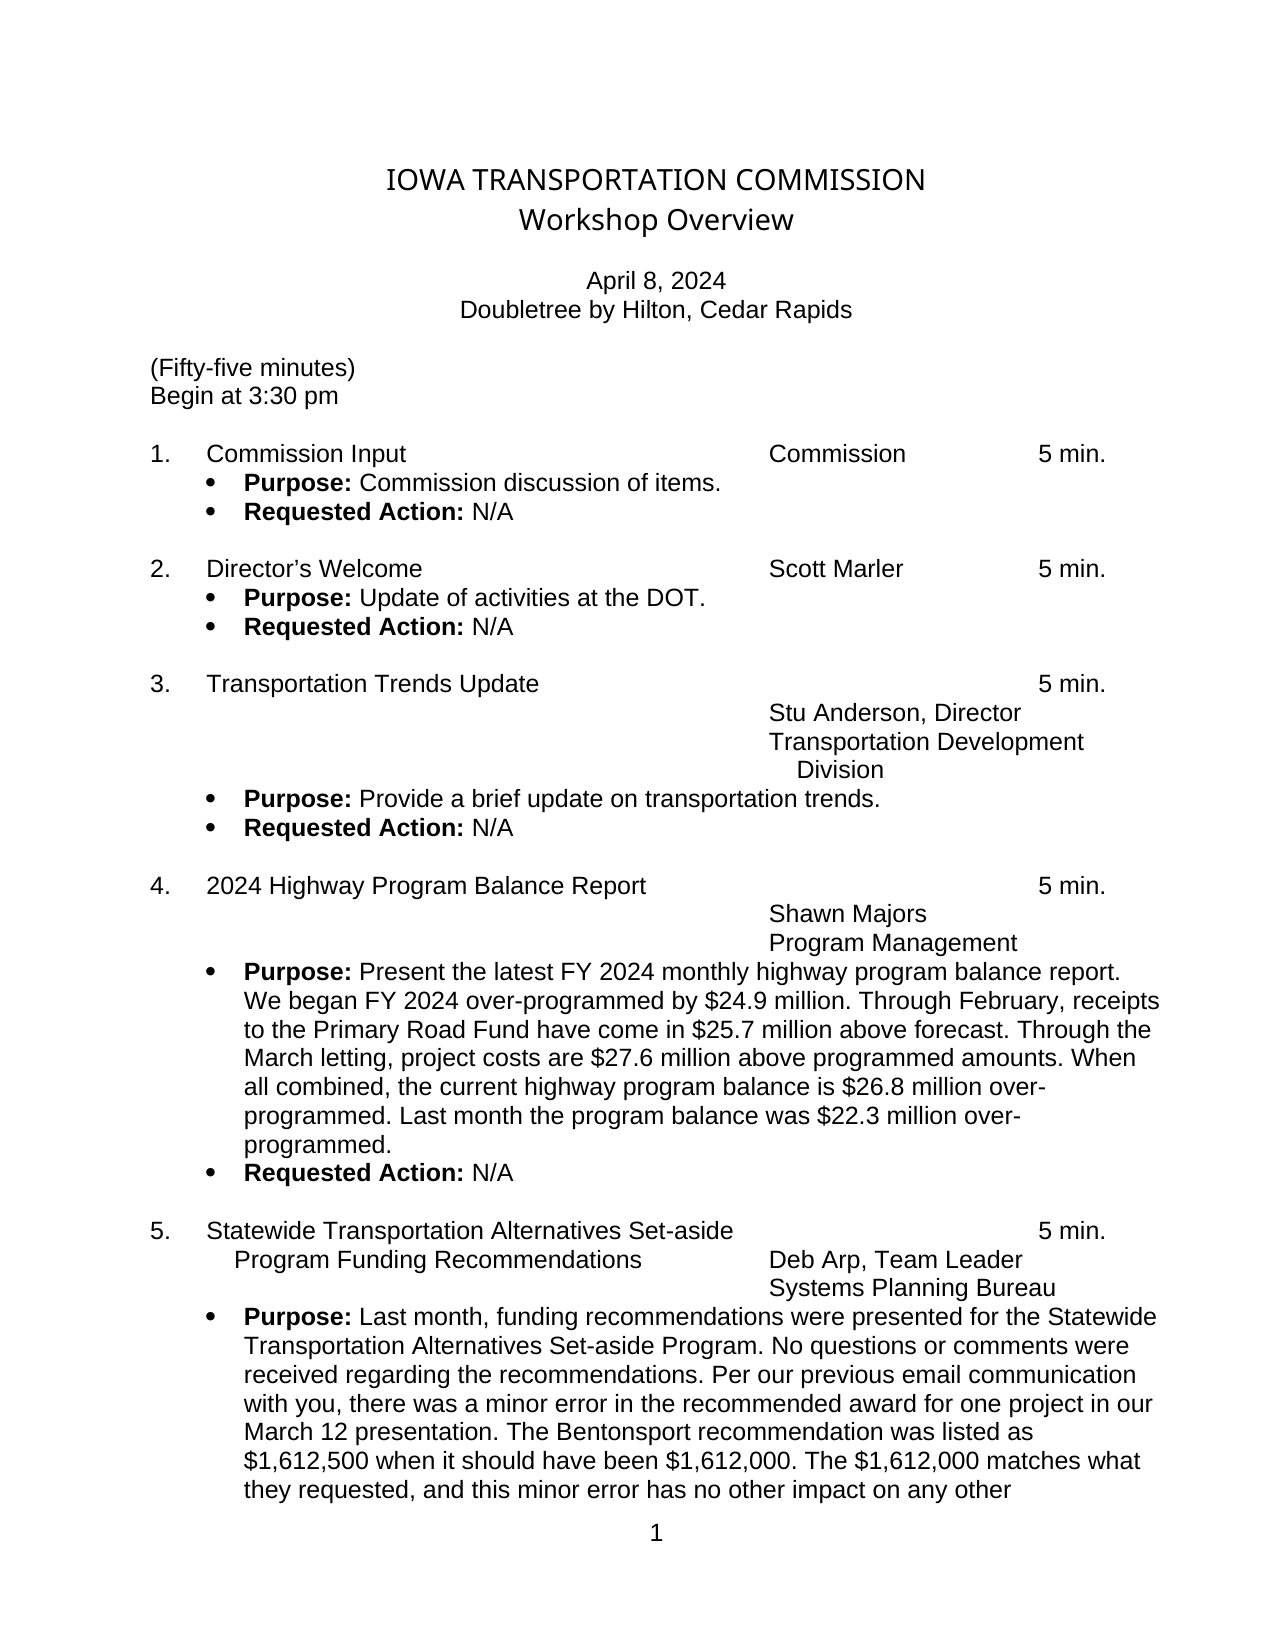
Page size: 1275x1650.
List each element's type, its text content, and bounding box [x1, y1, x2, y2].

text Doubletree by Hilton, Cedar Rapids [150, 295, 1162, 324]
text 2. Director’s Welcome Scott Marler 5 min. [150, 554, 1162, 583]
list Requested Action: N/A [206, 813, 1162, 842]
text Transportation Development [150, 727, 1162, 756]
text 5. Statewide Transportation Alternatives Set-aside 5 min. [150, 1216, 1162, 1245]
text Stu Anderson, Director [150, 698, 1162, 727]
list Purpose: Update of activities at the DOT. [206, 583, 1162, 612]
text Program Funding Recommendations Deb Arp, Team Leader [150, 1245, 1162, 1273]
text Division [150, 756, 1162, 784]
text Workshop Overview [150, 199, 1162, 239]
text Shawn Majors [150, 899, 1162, 928]
list Requested Action: N/A [206, 1158, 1162, 1187]
text April 8, 2024 [150, 266, 1162, 295]
text 4. 2024 Highway Program Balance Report 5 min. [150, 871, 1162, 899]
text Begin at 3:30 pm [150, 381, 1162, 410]
list Requested Action: N/A [206, 612, 1162, 641]
text Systems Planning Bureau [150, 1273, 1162, 1302]
list Purpose: Present the latest FY 2024 monthly highway program balance report. We began FY 2024 over-programmed by $24.9 million. Through February, receipts to the Primary Road Fund have come in $25.7 million above forecast. Through the March letting, project costs are $27.6 million above programmed amounts. When all combined, the current highway program balance is $26.8 million over-programmed. Last month the program balance was $22.3 million over-programmed. [206, 957, 1162, 1158]
list Requested Action: N/A [206, 496, 1162, 525]
text (Fifty-five minutes) [150, 353, 1162, 381]
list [206, 1302, 1162, 1503]
text 1. Commission Input Commission 5 min. [150, 439, 1162, 468]
list Purpose: Commission discussion of items. [206, 468, 1162, 496]
text IOWA TRANSPORTATION COMMISSION [150, 159, 1162, 199]
text 3. Transportation Trends Update 5 min. [150, 669, 1162, 698]
list Purpose: Provide a brief update on transportation trends. [206, 784, 1162, 813]
text Program Management [150, 928, 1162, 957]
